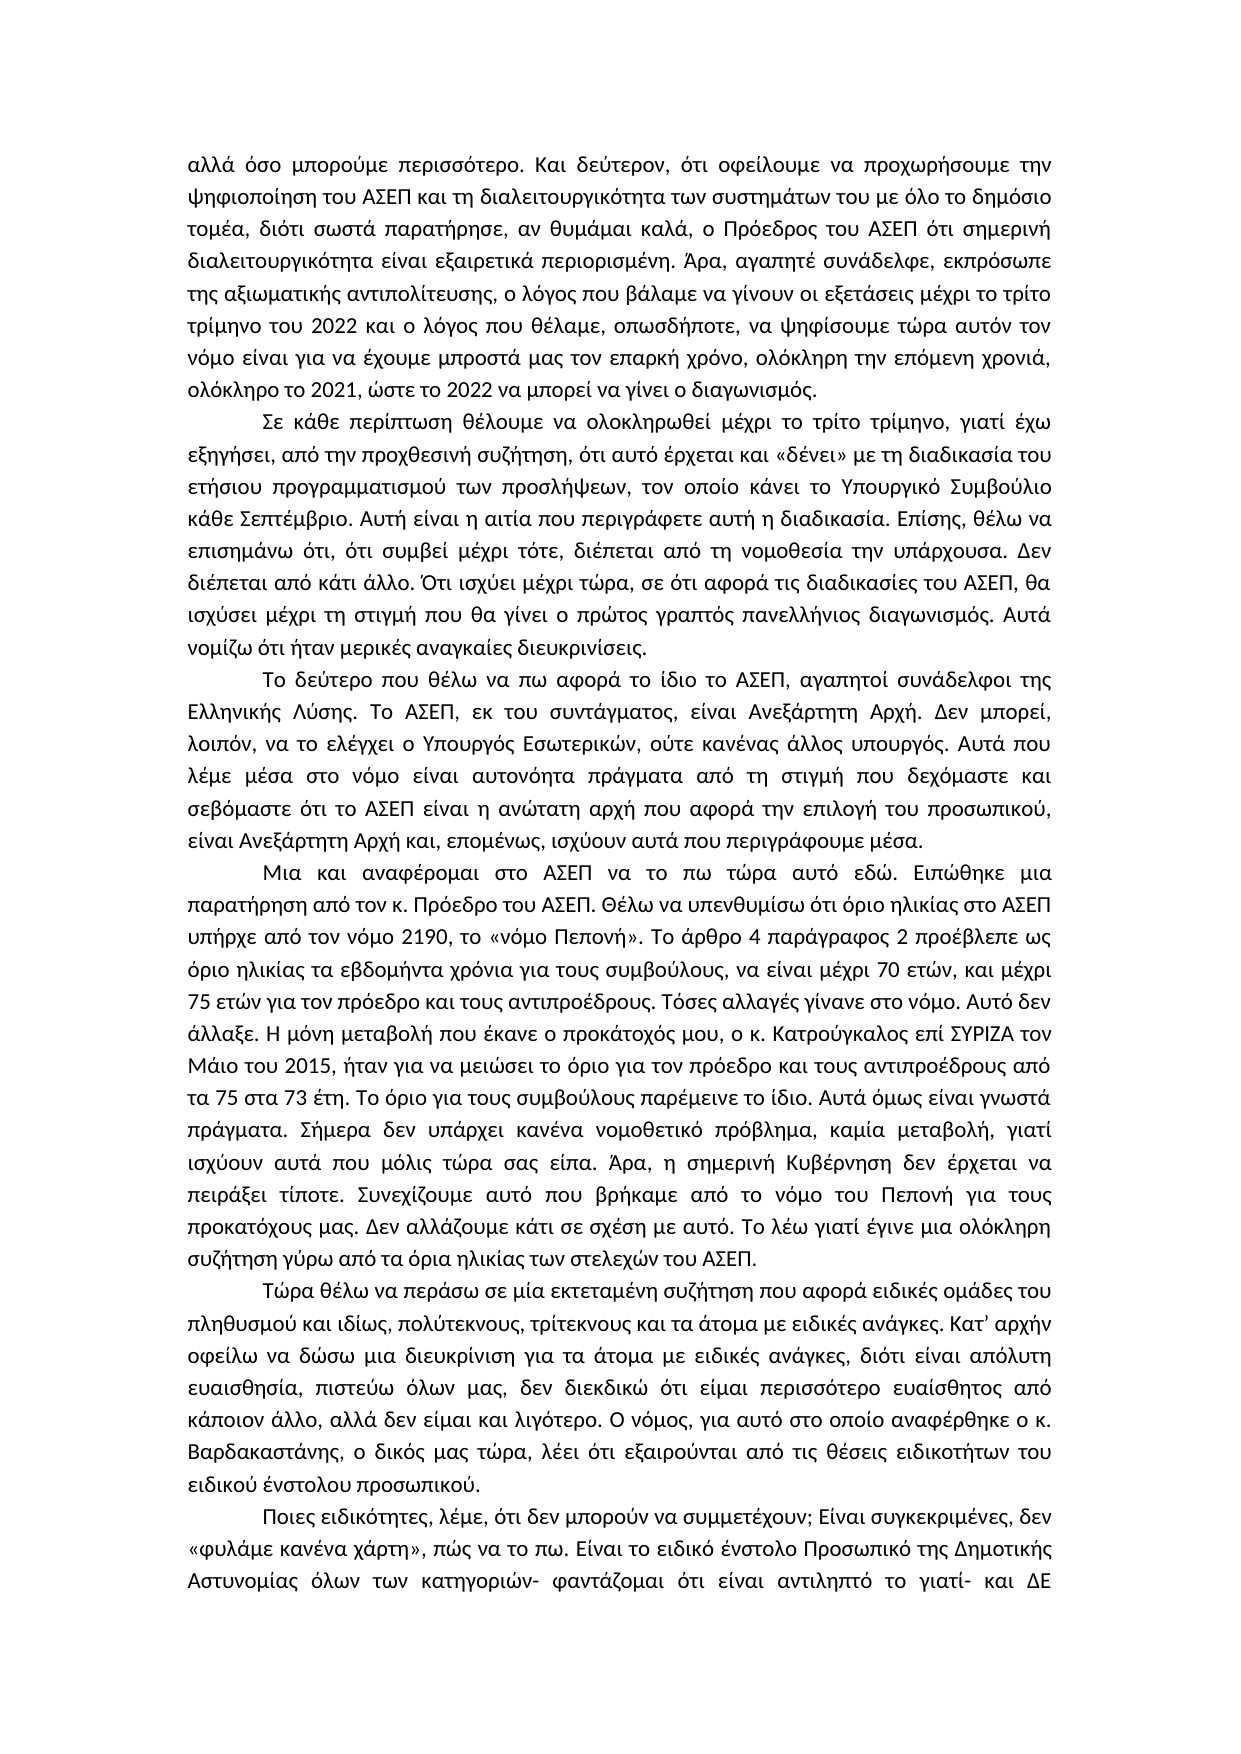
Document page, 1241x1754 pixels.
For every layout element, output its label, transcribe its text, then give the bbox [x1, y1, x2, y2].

text Το δεύτερο που θέλω να πω αφορά το ίδιο το ΑΣΕΠ, αγαπητοί συνάδελφοι της Ελληνικής Λύσης. Το ΑΣΕΠ, εκ του συντάγματος, είναι Ανεξάρτητη Αρχή. Δεν μπορεί, λοιπόν, να το ελέγχει ο Υπουργός Εσωτερικών, ούτε κανένας άλλος υπουργός. Αυτά που λέμε μέσα στο νόμο είναι αυτονόητα πράγματα από τη στιγμή που δεχόμαστε και σεβόμαστε ότι το ΑΣΕΠ είναι η ανώτατη αρχή που αφορά την επιλογή του προσωπικού, είναι Ανεξάρτητη Αρχή και, επομένως, ισχύουν αυτά που περιγράφουμε μέσα. [187, 665, 1053, 854]
text Τώρα θέλω να περάσω σε μία εκτεταμένη συζήτηση που αφορά ειδικές ομάδες του πληθυσμού και ιδίως, πολύτεκνους, τρίτεκνους και τα άτομα με ειδικές ανάγκες. Κατ’ αρχήν οφείλω να δώσω μια διευκρίνιση για τα άτομα με ειδικές ανάγκες, διότι είναι απόλυτη ευαισθησία, πιστεύω όλων μας, δεν διεκδικώ ότι είμαι περισσότερο ευαίσθητος από κάποιον άλλο, αλλά δεν είμαι και λιγότερο. Ο νόμος, για αυτό στο οποίο αναφέρθηκε ο κ. Βαρδακαστάνης, ο δικός μας τώρα, λέει ότι εξαιρούνται από τις θέσεις ειδικοτήτων του ειδικού ένστολου προσωπικού. [187, 1277, 1053, 1498]
text Μια και αναφέρομαι στο ΑΣΕΠ να το πω τώρα αυτό εδώ. Ειπώθηκε μια παρατήρηση από τον κ. Πρόεδρο του ΑΣΕΠ. Θέλω να υπενθυμίσω ότι όριο ηλικίας στο ΑΣΕΠ υπήρχε από τον νόμο 2190, το «νόμο Πεπονή». Το άρθρο 4 παράγραφος 2 προέβλεπε ως όριο ηλικίας τα εβδομήντα χρόνια για τους συμβούλους, να είναι μέχρι 70 ετών, και μέχρι 75 ετών για τον πρόεδρο και τους αντιπροέδρους. Τόσες αλλαγές γίνανε στο νόμο. Αυτό δεν άλλαξε. Η μόνη μεταβολή που έκανε ο προκάτοχός μου, ο κ. Κατρούγκαλος επί ΣΥΡΙΖΑ τον Μάιο του 2015, ήταν για να μειώσει το όριο για τον πρόεδρο και τους αντιπροέδρους από τα 75 στα 73 έτη. Το όριο για τους συμβούλους παρέμεινε το ίδιο. Αυτά όμως είναι γνωστά πράγματα. Σήμερα δεν υπάρχει κανένα νομοθετικό πρόβλημα, καμία μεταβολή, γιατί ισχύουν αυτά που μόλις τώρα σας είπα. Άρα, η σημερινή Κυβέρνηση δεν έρχεται να πειράξει τίποτε. Συνεχίζουμε αυτό που βρήκαμε από το νόμο του Πεπονή για τους προκατόχους μας. Δεν αλλάζουμε κάτι σε σχέση με αυτό. Το λέω γιατί έγινε μια ολόκληρη συζήτηση γύρω από τα όρια ηλικίας των στελεχών του ΑΣΕΠ. [187, 858, 1053, 1272]
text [187, 1502, 1053, 1594]
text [187, 150, 1053, 403]
text Σε κάθε περίπτωση θέλουμε να ολοκληρωθεί μέχρι το τρίτο τρίμηνο, γιατί έχω εξηγήσει, από την προχθεσινή συζήτηση, ότι αυτό έρχεται και «δένει» με τη διαδικασία του ετήσιου προγραμματισμού των προσλήψεων, τον οποίο κάνει το Υπουργικό Συμβούλιο κάθε Σεπτέμβριο. Αυτή είναι η αιτία που περιγράφετε αυτή η διαδικασία. Επίσης, θέλω να επισημάνω ότι, ότι συμβεί μέχρι τότε, διέπεται από τη νομοθεσία την υπάρχουσα. Δεν διέπεται από κάτι άλλο. Ότι ισχύει μέχρι τώρα, σε ότι αφορά τις διαδικασίες του ΑΣΕΠ, θα ισχύσει μέχρι τη στιγμή που θα γίνει ο πρώτος γραπτός πανελλήνιος διαγωνισμός. Αυτά νομίζω ότι ήταν μερικές αναγκαίες διευκρινίσεις. [187, 407, 1053, 661]
